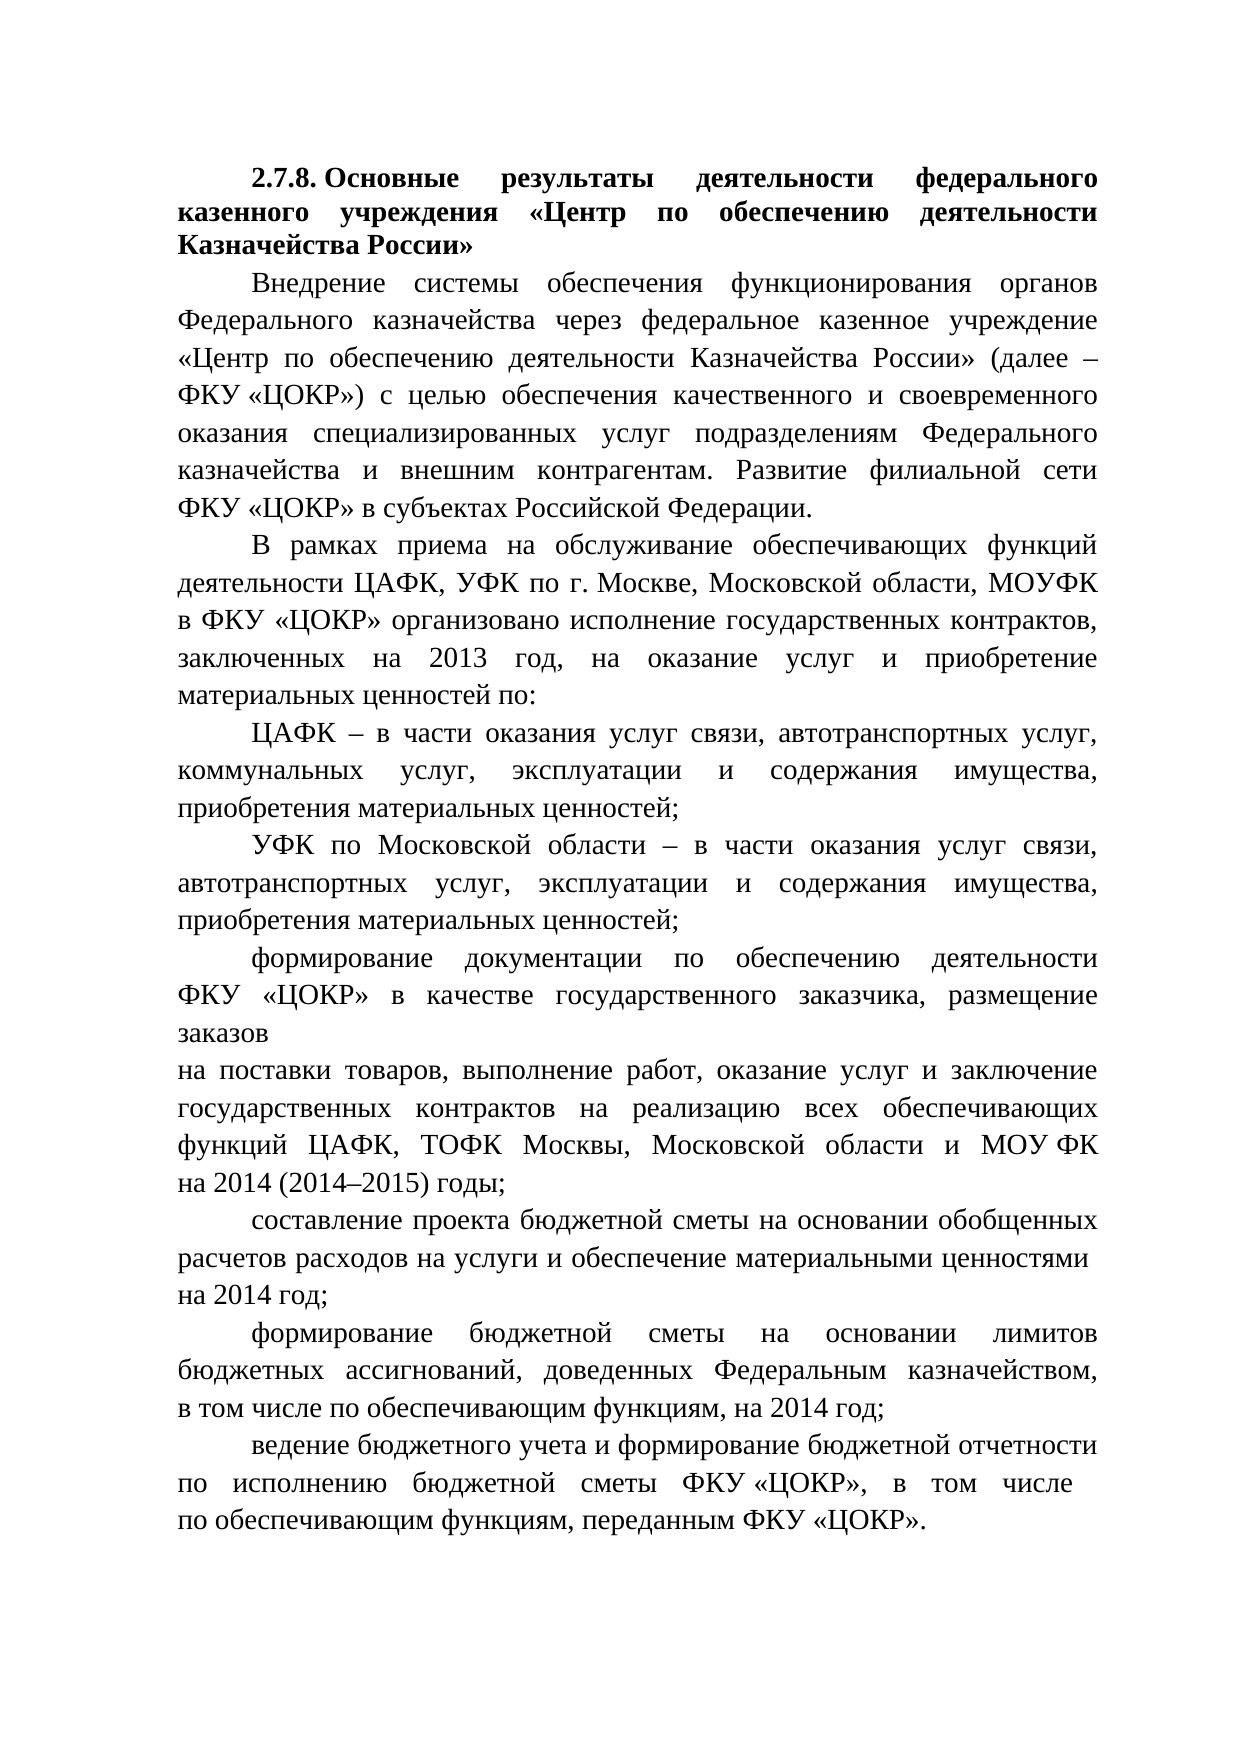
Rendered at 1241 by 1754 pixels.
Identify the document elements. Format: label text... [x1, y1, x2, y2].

text В рамках приема на обслуживание обеспечивающих функций деятельности ЦАФК, УФК по г. Москве, Московской области, МОУФК в ФКУ «ЦОКР» организовано исполнение государственных контрактов, заключенных на 2013 год, на оказание услуг и приобретение материальных ценностей по: [177, 523, 1098, 711]
text ЦАФК – в части оказания услуг связи, автотранспортных услуг, коммунальных услуг, эксплуатации и содержания имущества, приобретения материальных ценностей; [177, 711, 1098, 823]
text формирование бюджетной сметы на основании лимитов бюджетных ассигнований, доведенных Федеральным казначейством, в том числе по обеспечивающим функциям, на 2014 год; [177, 1311, 1098, 1423]
text 2.7.8. Основные результаты деятельности федерального казенного учреждения «Центр по обеспечению деятельности Казначейства России» [177, 160, 1098, 261]
text ведение бюджетного учета и формирование бюджетной отчетности по исполнению бюджетной сметы ФКУ «ЦОКР», в том числе по обеспечивающим функциям, переданным ФКУ «ЦОКР». [177, 1423, 1098, 1536]
text формирование документации по обеспечению деятельности ФКУ «ЦОКР» в качестве государственного заказчика, размещение заказов на поставки товаров, выполнение работ, оказание услуг и заключение государственных контрактов на реализацию всех обеспечивающих функций ЦАФК, ТОФК Москвы, Московской области и МОУ ФК на 2014 (2014–2015) годы; [177, 936, 1098, 1198]
text УФК по Московской области – в части оказания услуг связи, автотранспортных услуг, эксплуатации и содержания имущества, приобретения материальных ценностей; [177, 823, 1098, 936]
text Внедрение системы обеспечения функционирования органов Федерального казначейства через федеральное казенное учреждение «Центр по обеспечению деятельности Казначейства России» (далее – ФКУ «ЦОКР») с целью обеспечения качественного и своевременного оказания специализированных услуг подразделениям Федерального казначейства и внешним контрагентам. Развитие филиальной сети ФКУ «ЦОКР» в субъектах Российской Федерации. [177, 261, 1098, 523]
text составление проекта бюджетной сметы на основании обобщенных расчетов расходов на услуги и обеспечение материальными ценностями на 2014 год; [177, 1198, 1098, 1311]
